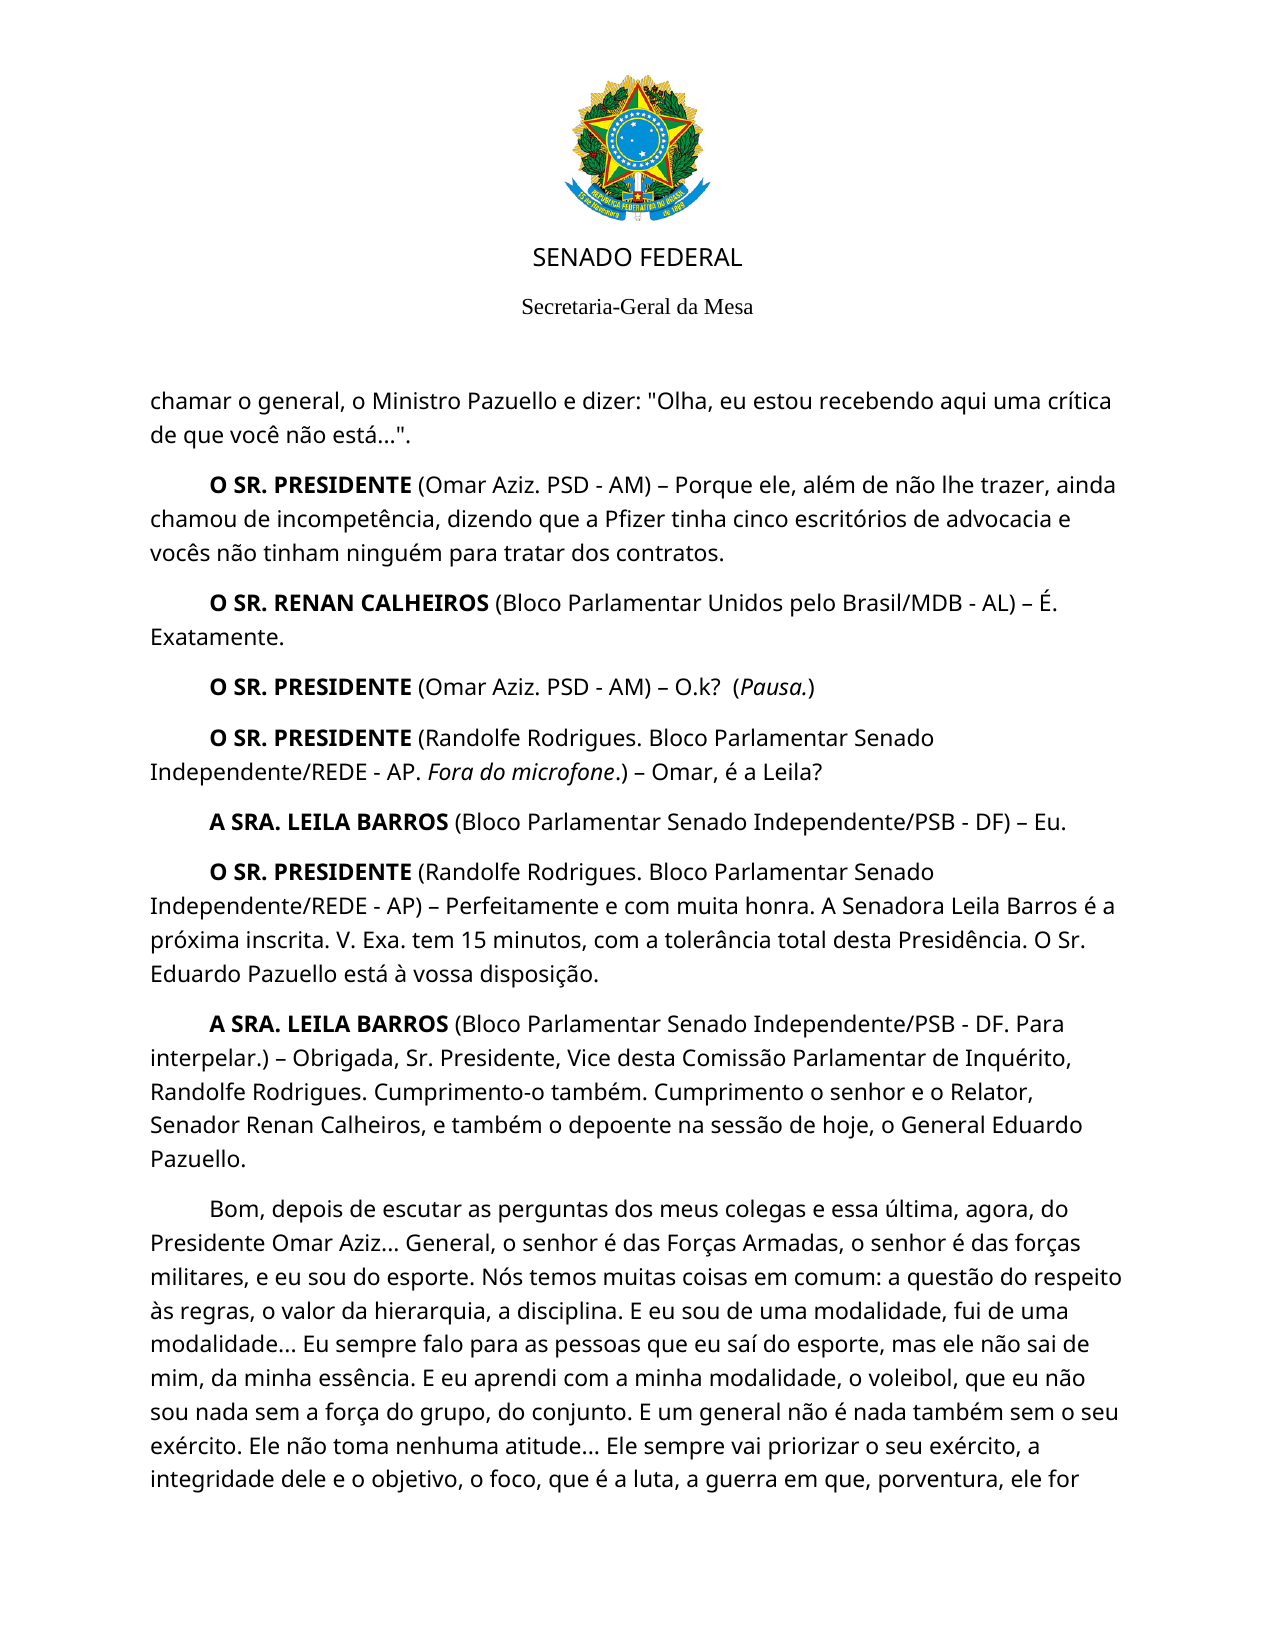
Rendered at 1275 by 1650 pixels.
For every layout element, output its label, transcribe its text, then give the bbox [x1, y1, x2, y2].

text O SR. PRESIDENTE (Randolfe Rodrigues. Bloco Parlamentar Senado Independente/REDE - AP) – Perfeitamente e com muita honra. A Senadora Leila Barros é a próxima inscrita. V. Exa. tem 15 minutos, com a tolerância total desta Presidência. O Sr. Eduardo Pazuello está à vossa disposição. [150, 856, 1125, 989]
text O SR. PRESIDENTE (Randolfe Rodrigues. Bloco Parlamentar Senado Independente/REDE - AP. Fora do microfone.) – Omar, é a Leila? [150, 722, 1125, 787]
text O SR. PRESIDENTE (Omar Aziz. PSD - AM) – O.k? (Pausa.) [150, 671, 1125, 702]
text A SRA. LEILA BARROS (Bloco Parlamentar Senado Independente/PSB - DF) – Eu. [150, 806, 1125, 837]
text A SRA. LEILA BARROS (Bloco Parlamentar Senado Independente/PSB - DF. Para interpelar.) – Obrigada, Sr. Presidente, Vice desta Comissão Parlamentar de Inquérito, Randolfe Rodrigues. Cumprimento-o também. Cumprimento o senhor e o Relator, Senador Renan Calheiros, e também o depoente na sessão de hoje, o General Eduardo Pazuello. [150, 1008, 1125, 1174]
text O SR. PRESIDENTE (Omar Aziz. PSD - AM) – Porque ele, além de não lhe trazer, ainda chamou de incompetência, dizendo que a Pfizer tinha cinco escritórios de advocacia e vocês não tinham ninguém para tratar dos contratos. [150, 469, 1125, 568]
text O SR. RENAN CALHEIROS (Bloco Parlamentar Unidos pelo Brasil/MDB - AL) – É. Exatamente. [150, 587, 1125, 652]
picture [564, 75, 711, 221]
